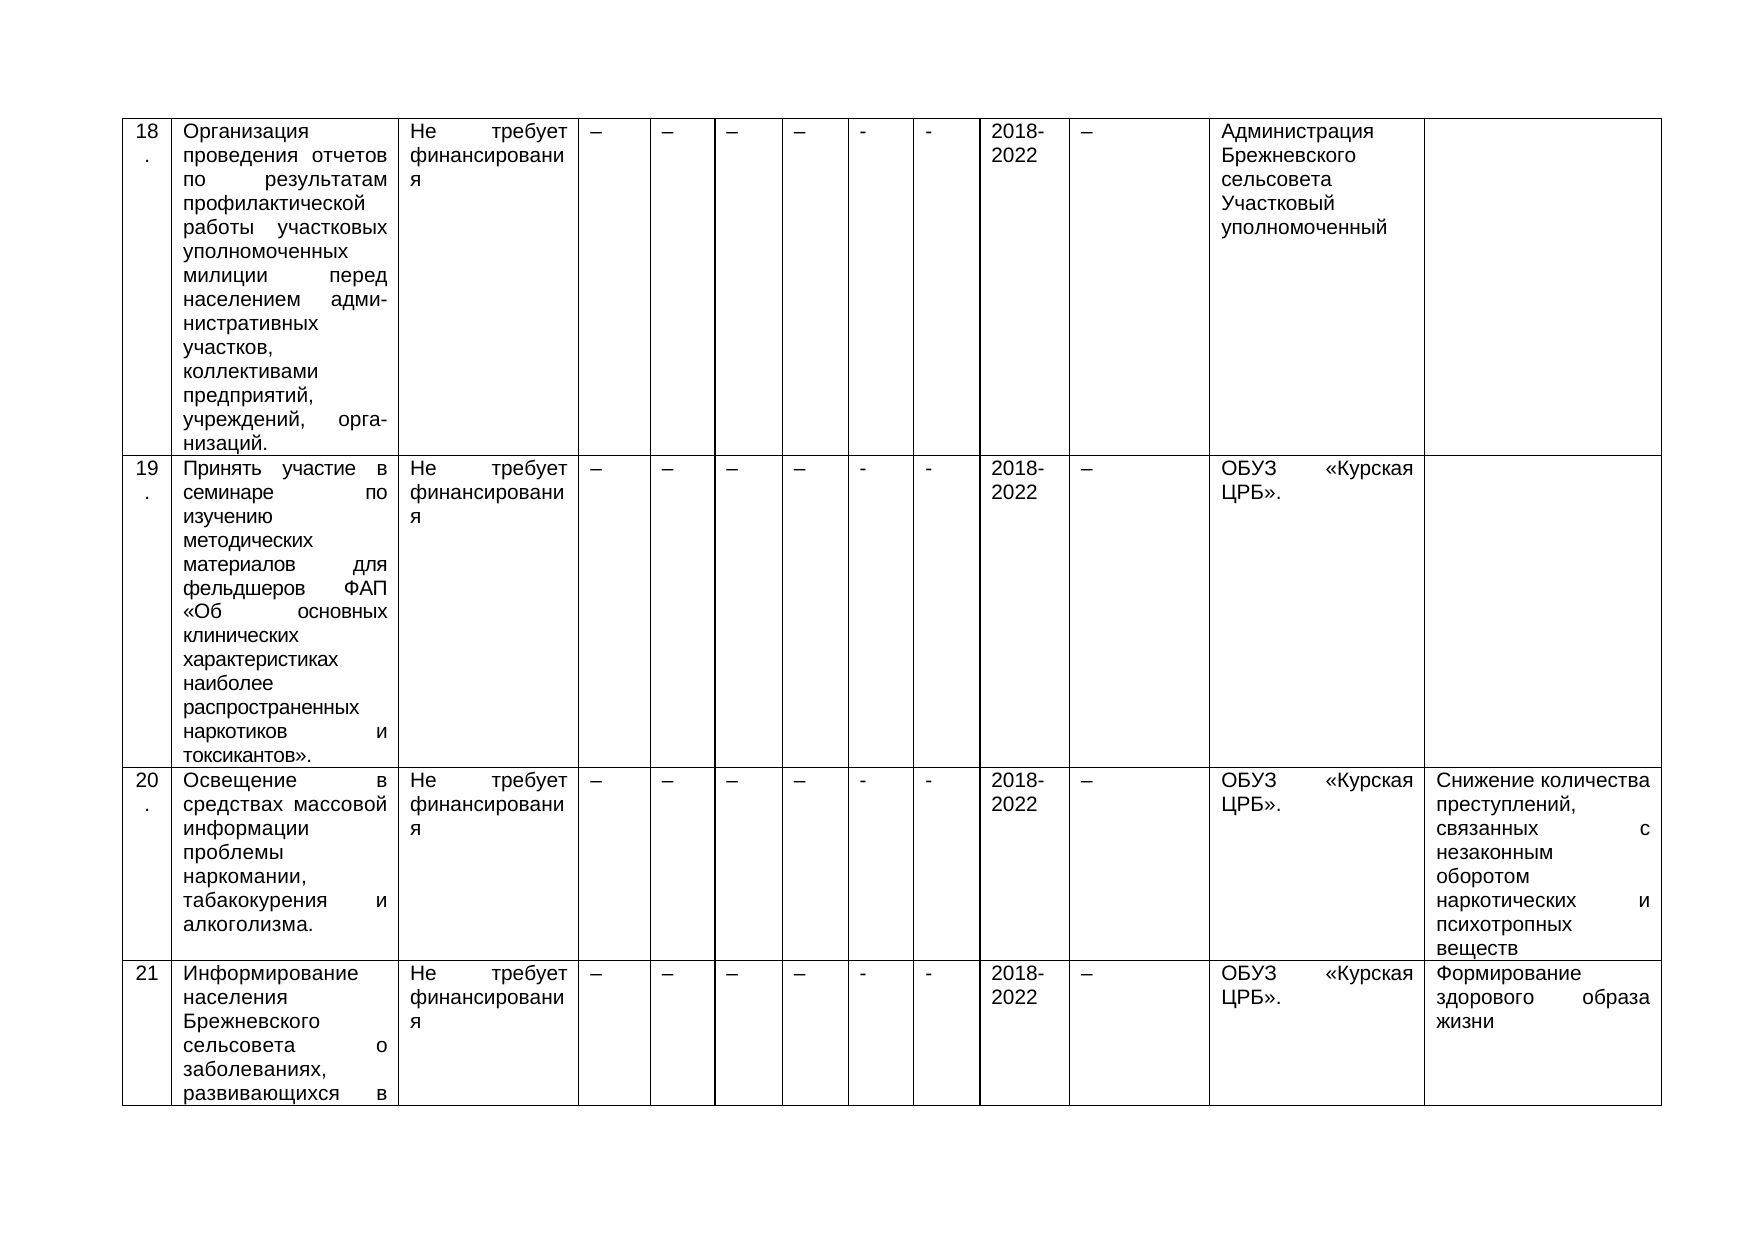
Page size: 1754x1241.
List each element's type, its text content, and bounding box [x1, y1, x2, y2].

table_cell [399, 119, 578, 454]
table_cell – [783, 119, 848, 454]
table_cell Освещение в средствах массовой информации проблемы наркомании, табакокурения и алкоголизма. [172, 768, 398, 960]
table_cell - [849, 456, 913, 767]
table_cell - [849, 961, 913, 1104]
table_cell 18. [123, 119, 171, 454]
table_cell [1425, 961, 1661, 1104]
table_cell - [849, 768, 913, 960]
table_cell 2018-2022 [981, 456, 1069, 767]
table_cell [399, 961, 578, 1104]
table_cell [1425, 456, 1661, 767]
table_cell Принять участие в семинаре по изучению методических материалов для фельдшеров ФАП «Об основных клинических характеристиках наиболее распространенных наркотиков и токсикантов». [172, 456, 398, 767]
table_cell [1210, 119, 1424, 454]
table_cell – [651, 119, 714, 454]
table_cell - [914, 456, 979, 767]
table_cell – [716, 961, 782, 1104]
table_cell Не требует финансирования [399, 456, 578, 767]
table_cell – [1070, 768, 1209, 960]
table_cell - [914, 768, 979, 960]
table_cell – [783, 961, 848, 1104]
table_cell Не требует финансирования [399, 768, 578, 960]
table_cell – [579, 119, 650, 454]
table_cell – [1070, 456, 1209, 767]
table_cell ОБУЗ «Курская ЦРБ». [1210, 768, 1424, 960]
table_cell ОБУЗ «Курская ЦРБ». [1210, 456, 1424, 767]
table_cell 2018-2022 [981, 768, 1069, 960]
table_cell 21 [123, 961, 171, 1104]
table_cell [172, 961, 398, 1104]
table_cell – [579, 768, 650, 960]
table_cell – [716, 456, 782, 767]
table_cell – [1070, 961, 1209, 1104]
table_cell 20. [123, 768, 171, 960]
table_cell - [914, 961, 979, 1104]
table_cell – [651, 456, 714, 767]
table_cell Снижение количества преступлений, связанных с незаконным оборотом наркотических и психотропных веществ [1425, 768, 1661, 960]
table_cell Организация проведения отчетов по результатам профилактической работы участковых уполномоченных милиции перед населением адми-нистративных участков, коллективами предприятий, учреждений, орга-низаций. [172, 119, 398, 454]
table_cell 19. [123, 456, 171, 767]
table_cell 2018-2022 [981, 119, 1069, 454]
table_cell - [849, 119, 913, 454]
table_cell [1425, 119, 1661, 454]
table_cell - [914, 119, 979, 454]
table_cell ОБУЗ «Курская ЦРБ». [1210, 961, 1424, 1104]
table_cell – [716, 119, 782, 454]
table_cell – [1070, 119, 1209, 454]
table_cell – [651, 961, 714, 1104]
table_cell – [651, 768, 714, 960]
table_cell – [783, 768, 848, 960]
table_cell – [716, 768, 782, 960]
table_cell – [783, 456, 848, 767]
table_cell 2018-2022 [981, 961, 1069, 1104]
table_cell – [579, 456, 650, 767]
table_cell – [579, 961, 650, 1104]
